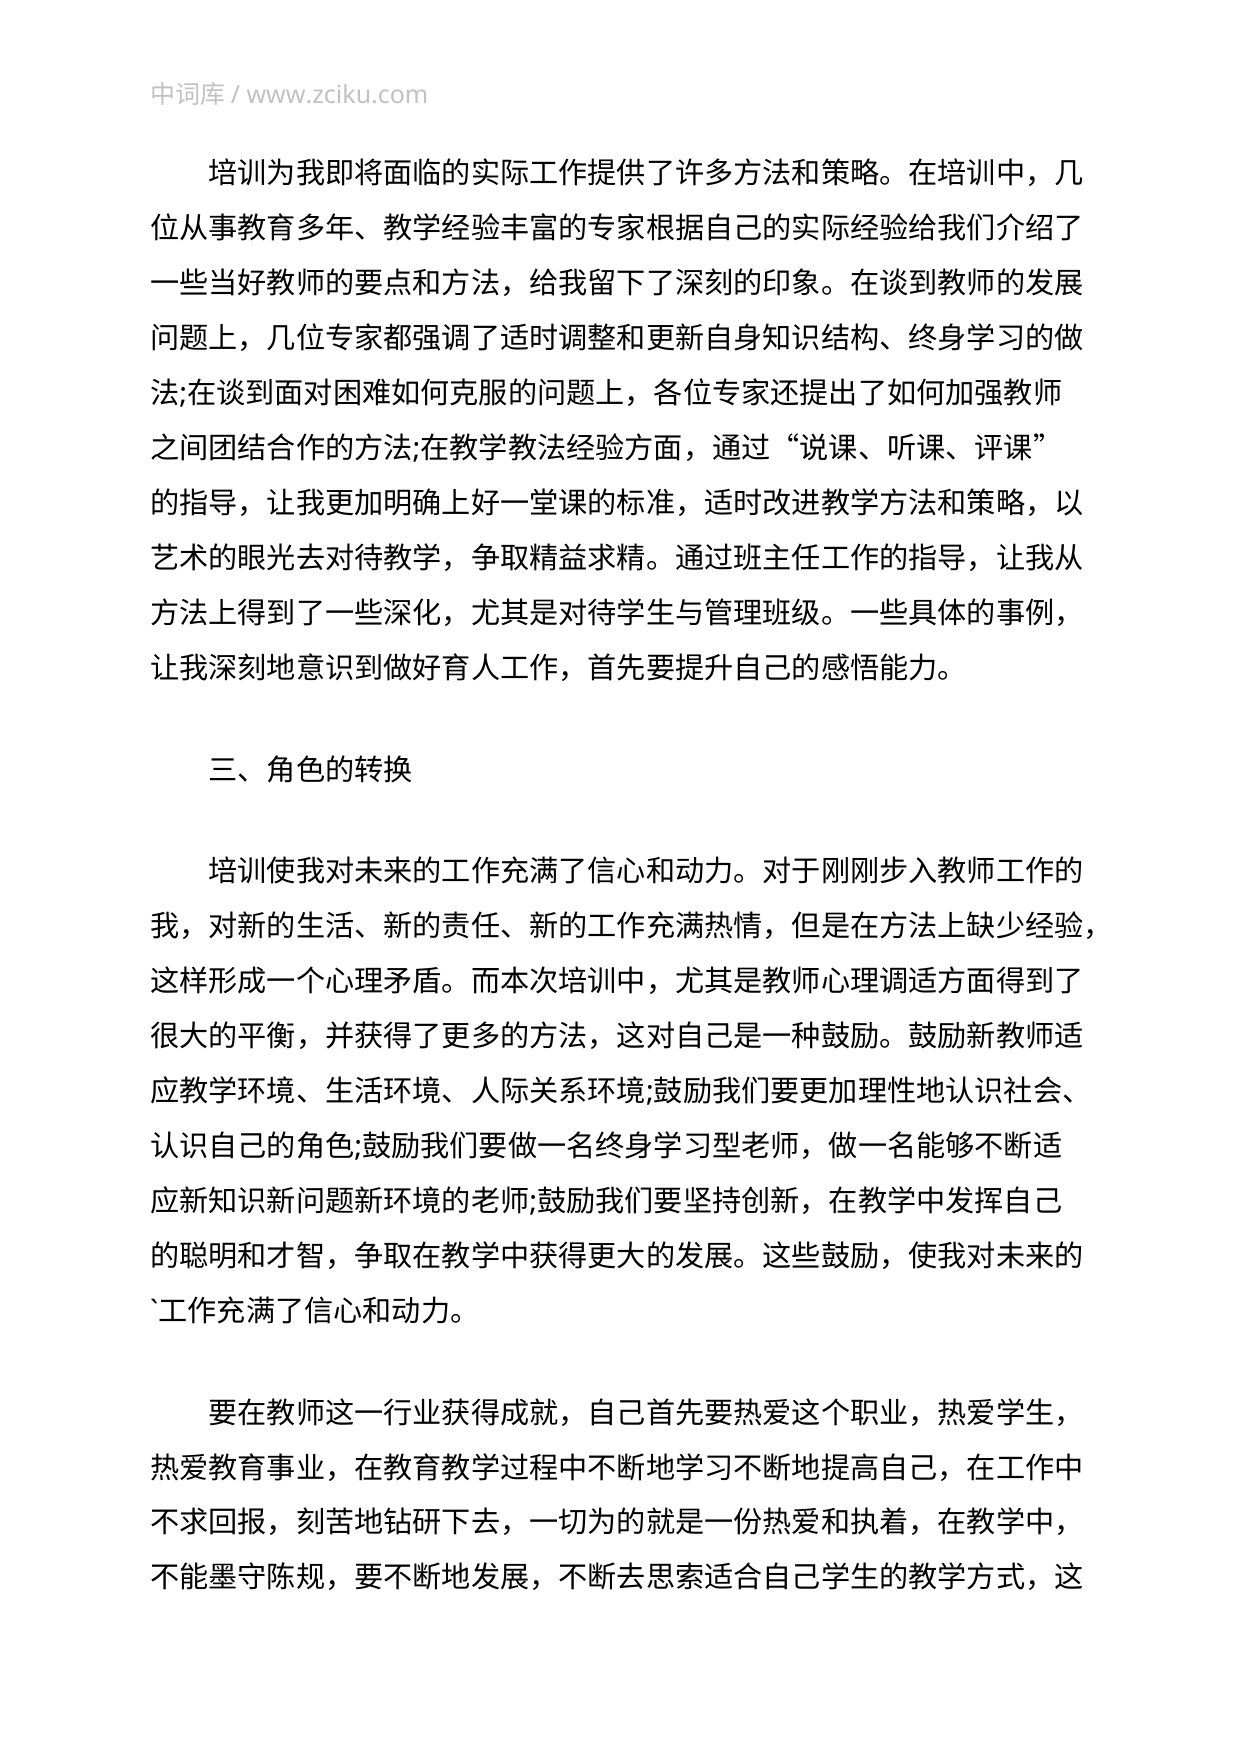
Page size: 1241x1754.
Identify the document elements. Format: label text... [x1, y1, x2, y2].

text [150, 1389, 1090, 1596]
text 三、角色的转换 [150, 746, 1090, 788]
text 培训为我即将面临的实际工作提供了许多方法和策略。在培训中，几位从事教育多年、教学经验丰富的专家根据自己的实际经验给我们介绍了一些当好教师的要点和方法，给我留下了深刻的印象。在谈到教师的发展问题上，几位专家都强调了适时调整和更新自身知识结构、终身学习的做法;在谈到面对困难如何克服的问题上，各位专家还提出了如何加强教师之间团结合作的方法;在教学教法经验方面，通过“说课、听课、评课”的指导，让我更加明确上好一堂课的标准，适时改进教学方法和策略，以艺术的眼光去对待教学，争取精益求精。通过班主任工作的指导，让我从方法上得到了一些深化，尤其是对待学生与管理班级。一些具体的事例，让我深刻地意识到做好育人工作，首先要提升自己的感悟能力。 [150, 150, 1090, 687]
text 培训使我对未来的工作充满了信心和动力。对于刚刚步入教师工作的我，对新的生活、新的责任、新的工作充满热情，但是在方法上缺少经验，这样形成一个心理矛盾。而本次培训中，尤其是教师心理调适方面得到了很大的平衡，并获得了更多的方法，这对自己是一种鼓励。鼓励新教师适应教学环境、生活环境、人际关系环境;鼓励我们要更加理性地认识社会、认识自己的角色;鼓励我们要做一名终身学习型老师，做一名能够不断适应新知识新问题新环境的老师;鼓励我们要坚持创新，在教学中发挥自己的聪明和才智，争取在教学中获得更大的发展。这些鼓励，使我对未来的`工作充满了信心和动力。 [150, 848, 1090, 1330]
